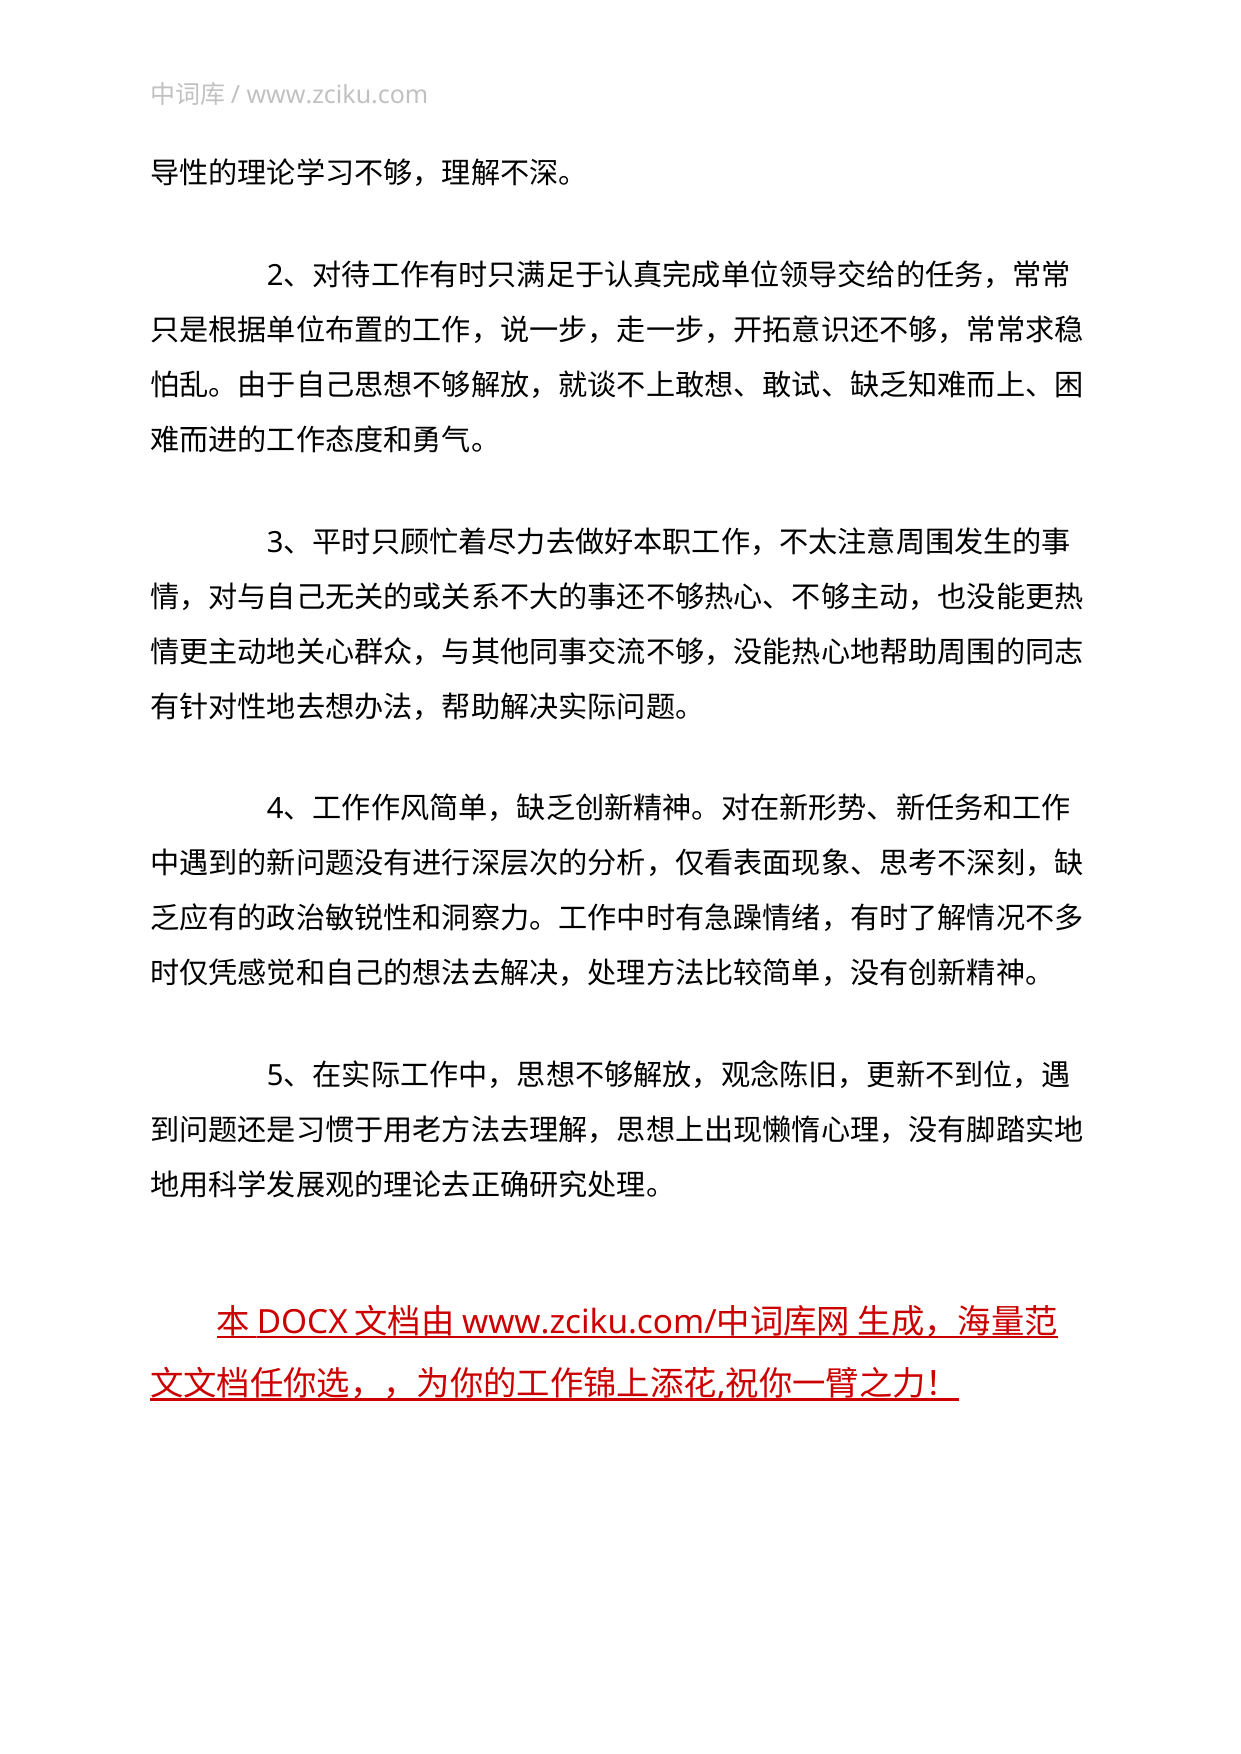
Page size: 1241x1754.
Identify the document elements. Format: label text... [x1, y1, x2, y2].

text 5、在实际工作中，思想不够解放，观念陈旧，更新不到位，遇到问题还是习惯于用老方法去理解，思想上出现懒惰心理，没有脚踏实地地用科学发展观的理论去正确研究处理。 [150, 1051, 1090, 1204]
text 3、平时只顾忙着尽力去做好本职工作，不太注意周围发生的事情，对与自己无关的或关系不大的事还不够热心、不够主动，也没能更热情更主动地关心群众，与其他同事交流不够，没能热心地帮助周围的同志有针对性地去想办法，帮助解决实际问题。 [150, 518, 1090, 725]
text 本DOCX文档由 www.zciku.com/中词库网 生成，海量范文文档任你选，，为你的工作锦上添花,祝你一臂之力！ [150, 1294, 1090, 1406]
text 4、工作作风简单，缺乏创新精神。对在新形势、新任务和工作中遇到的新问题没有进行深层次的分析，仅看表面现象、思考不深刻，缺乏应有的政治敏锐性和洞察力。工作中时有急躁情绪，有时了解情况不多时仅凭感觉和自己的想法去解决，处理方法比较简单，没有创新精神。 [150, 785, 1090, 992]
text 2、对待工作有时只满足于认真完成单位领导交给的任务，常常只是根据单位布置的工作，说一步，走一步，开拓意识还不够，常常求稳怕乱。由于自己思想不够解放，就谈不上敢想、敢试、缺乏知难而上、困难而进的工作态度和勇气。 [150, 252, 1090, 459]
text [150, 150, 1090, 192]
